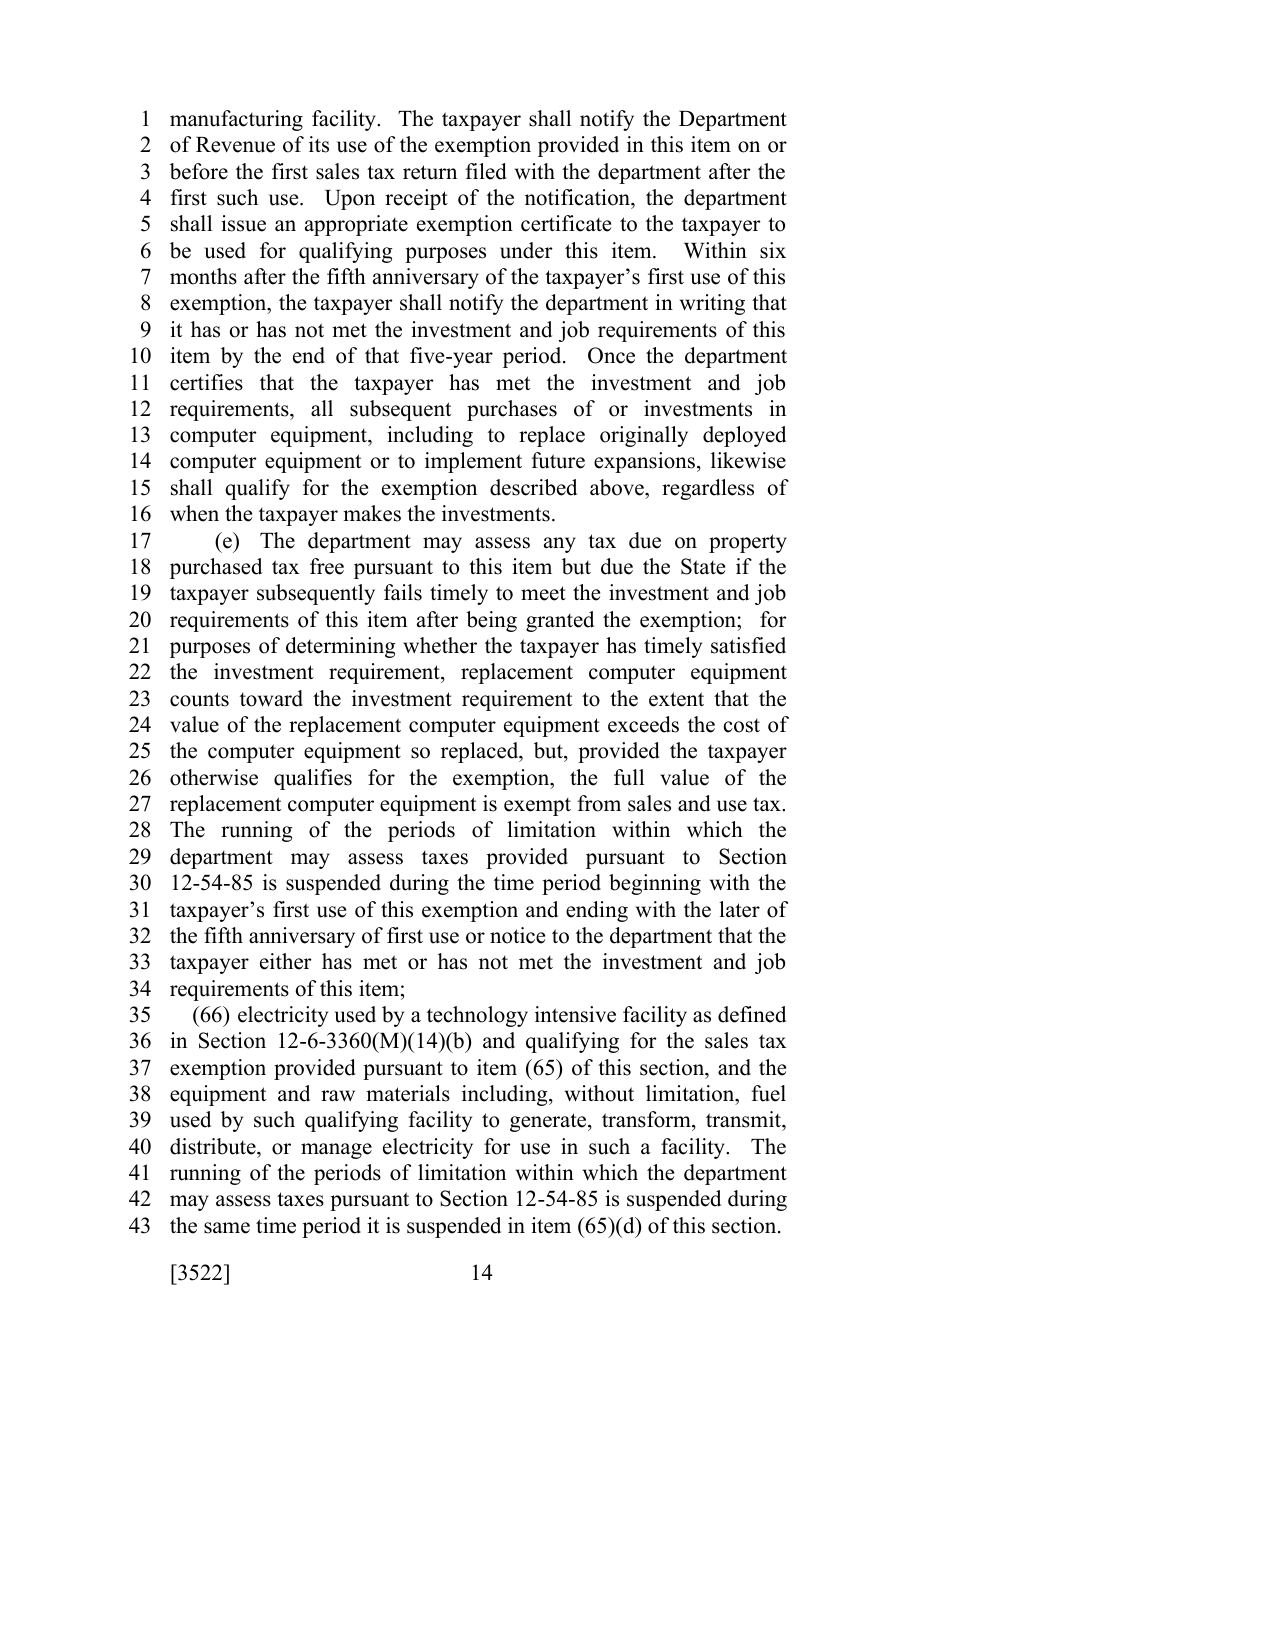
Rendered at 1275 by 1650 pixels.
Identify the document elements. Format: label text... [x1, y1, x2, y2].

text (e) The department may assess any tax due on property purchased tax free pursuant to this item but due the State if the taxpayer subsequently fails timely to meet the investment and job requirements of this item after being granted the exemption; for purposes of determining whether the taxpayer has timely satisfied the investment requirement, replacement computer equipment counts toward the investment requirement to the extent that the value of the replacement computer equipment exceeds the cost of the computer equipment so replaced, but, provided the taxpayer otherwise qualifies for the exemption, the full value of the replacement computer equipment is exempt from sales and use tax. The running of the periods of limitation within which the department may assess taxes provided pursuant to Section 12-54-85 is suspended during the time period beginning with the taxpayer’s first use of this exemption and ending with the later of the fifth anniversary of first use or notice to the department that the taxpayer either has met or has not met the investment and job requirements of this item; [169, 527, 787, 1001]
text (66) electricity used by a technology intensive facility as defined in Section 12-6-3360(M)(14)(b) and qualifying for the sales tax exemption provided pursuant to item (65) of this section, and the equipment and raw materials including, without limitation, fuel used by such qualifying facility to generate, transform, transmit, distribute, or manage electricity for use in such a facility. The running of the periods of limitation within which the department may assess taxes pursuant to Section 12-54-85 is suspended during the same time period it is suspended in item (65)(d) of this section. [169, 1001, 787, 1238]
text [169, 105, 787, 527]
